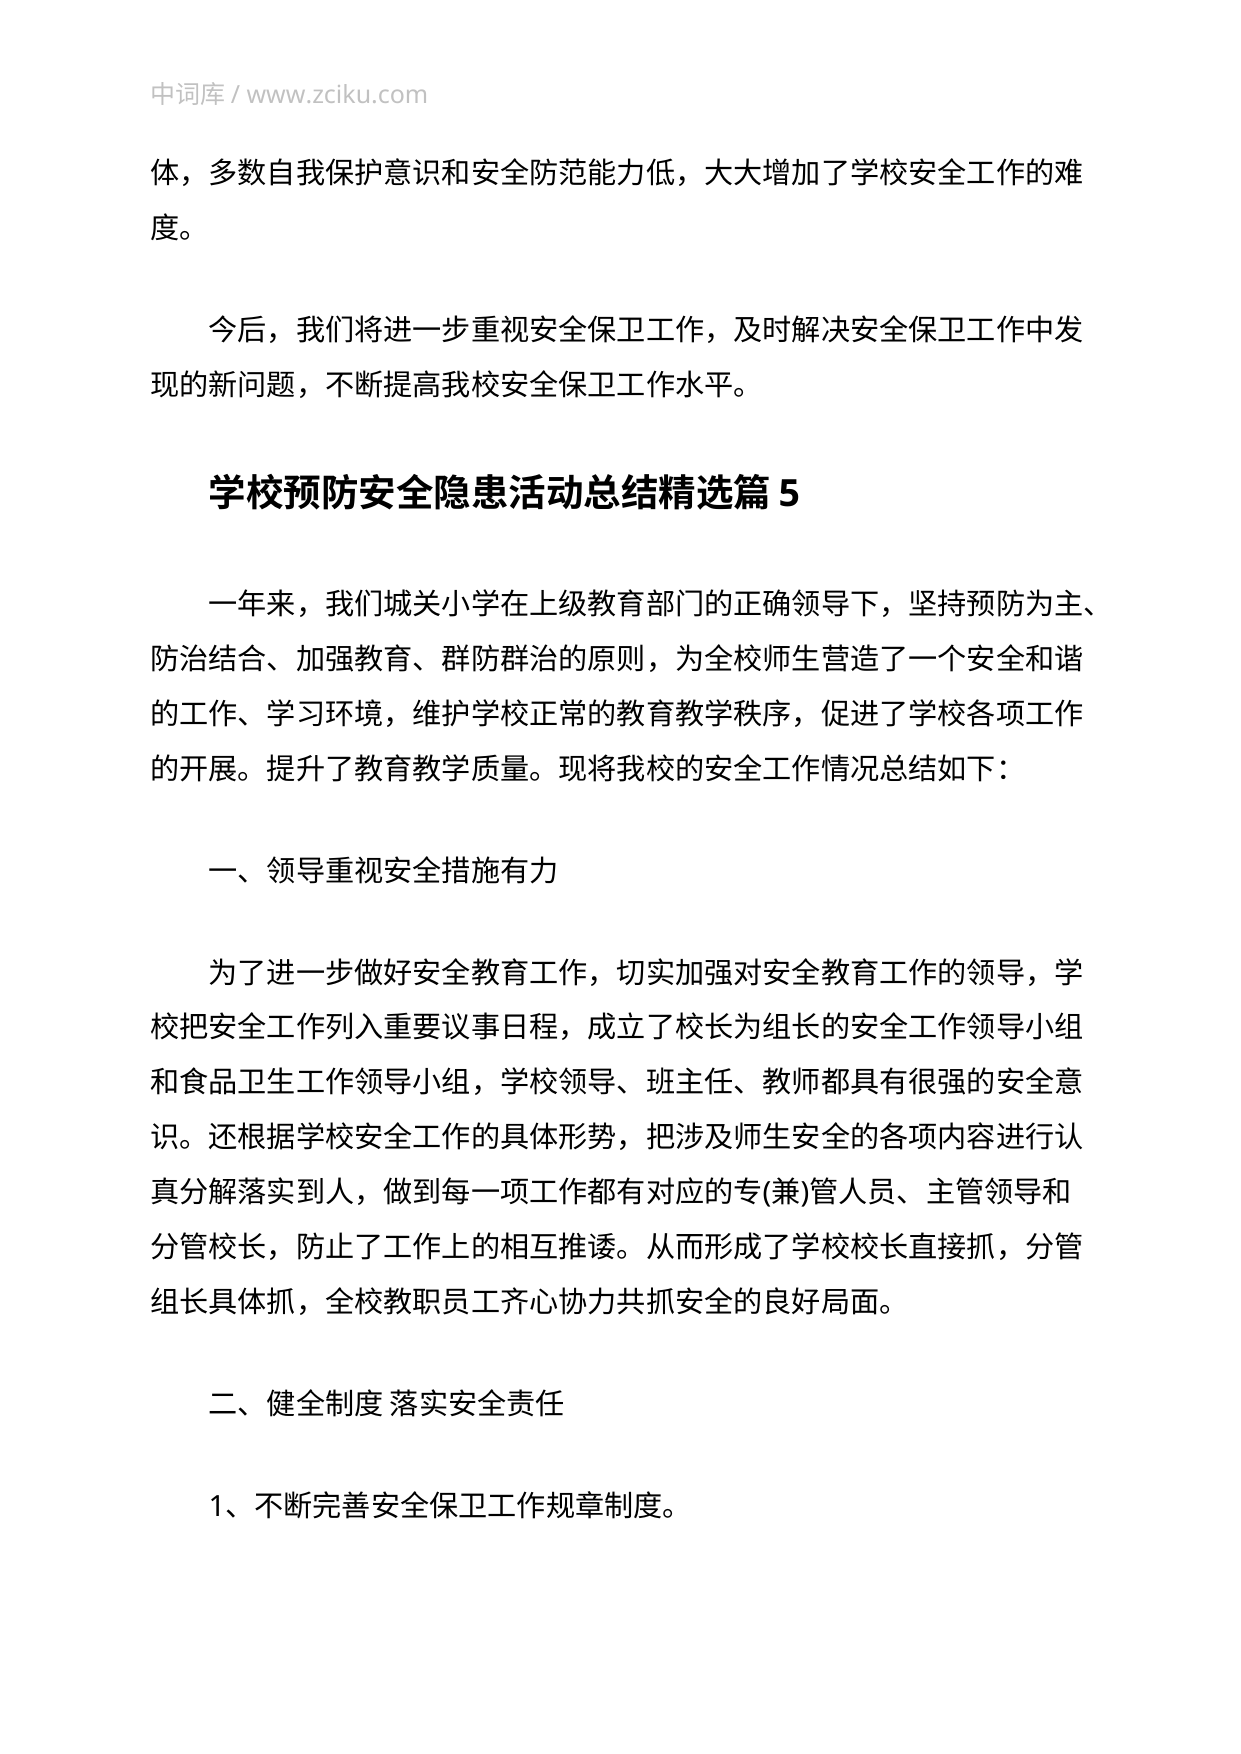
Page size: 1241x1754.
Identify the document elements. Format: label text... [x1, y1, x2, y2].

text 一年来，我们城关小学在上级教育部门的正确领导下，坚持预防为主、防治结合、加强教育、群防群治的原则，为全校师生营造了一个安全和谐的工作、学习环境，维护学校正常的教育教学秩序，促进了学校各项工作的开展。提升了教育教学质量。现将我校的安全工作情况总结如下： [150, 581, 1090, 788]
text 今后，我们将进一步重视安全保卫工作，及时解决安全保卫工作中发现的新问题，不断提高我校安全保卫工作水平。 [150, 307, 1090, 404]
text 一、领导重视安全措施有力 [150, 847, 1090, 890]
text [150, 150, 1090, 247]
text 学校预防安全隐患活动总结精选篇5 [150, 463, 1090, 518]
text 1、不断完善安全保卫工作规章制度。 [150, 1482, 1090, 1524]
text 二、健全制度 落实安全责任 [150, 1380, 1090, 1423]
text 为了进一步做好安全教育工作，切实加强对安全教育工作的领导，学校把安全工作列入重要议事日程，成立了校长为组长的安全工作领导小组和食品卫生工作领导小组，学校领导、班主任、教师都具有很强的安全意识。还根据学校安全工作的具体形势，把涉及师生安全的各项内容进行认真分解落实到人，做到每一项工作都有对应的专(兼)管人员、主管领导和分管校长，防止了工作上的相互推诿。从而形成了学校校长直接抓，分管组长具体抓，全校教职员工齐心协力共抓安全的良好局面。 [150, 949, 1090, 1321]
